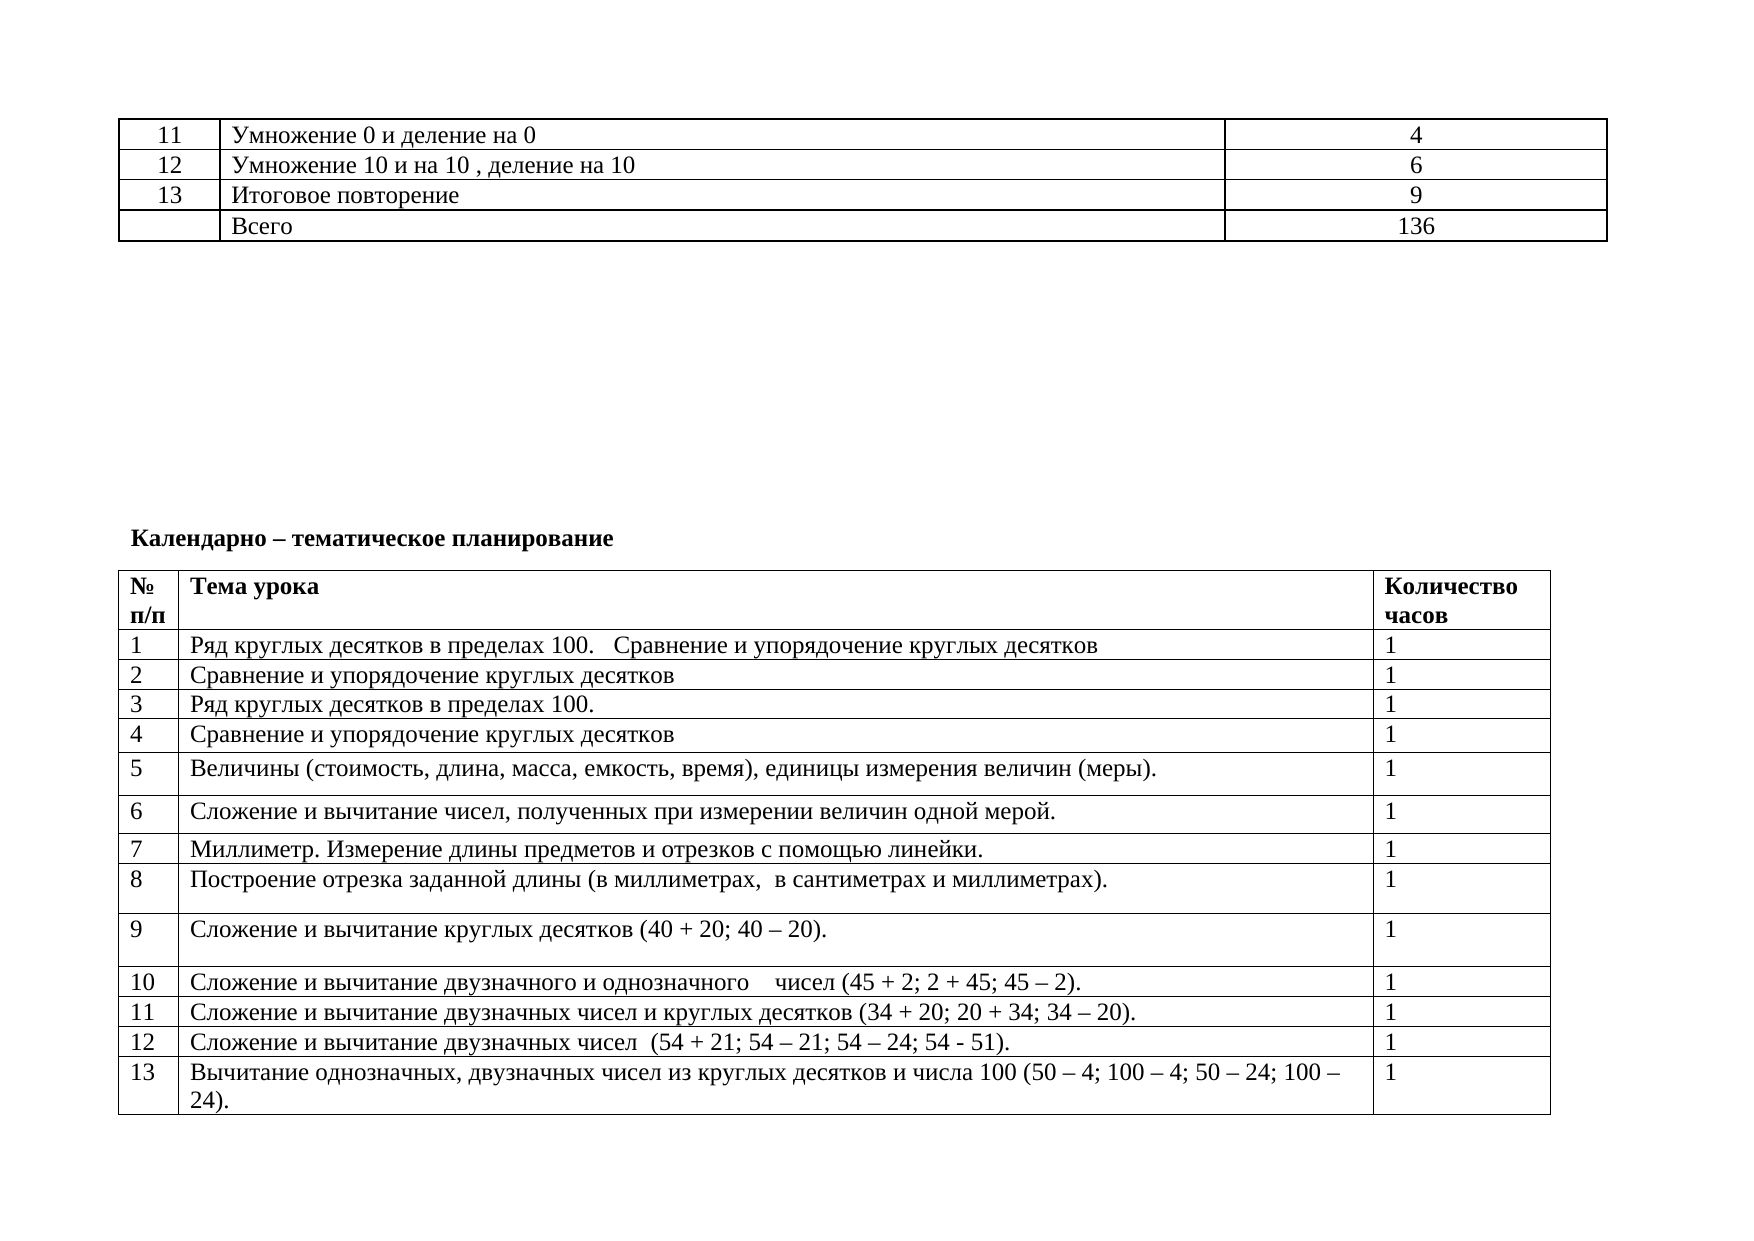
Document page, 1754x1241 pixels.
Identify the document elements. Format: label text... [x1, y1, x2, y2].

table_cell Итоговое повторение [221, 180, 1224, 209]
table_cell [120, 211, 219, 239]
table_cell 5 [119, 753, 178, 795]
table_header № п/п [119, 571, 178, 629]
table_cell 1 [1374, 834, 1550, 863]
table_cell Сложение и вычитание круглых десятков (40 + 20; 40 – 20). [179, 914, 1373, 966]
table_cell 1 [119, 630, 178, 659]
table_cell 12 [119, 1027, 178, 1056]
table_cell 12 [120, 150, 219, 179]
table_cell 1 [1374, 997, 1550, 1026]
table_cell 9 [119, 914, 178, 966]
text Календарно – тематическое планирование [118, 523, 1636, 552]
table_cell Сложение и вычитание двузначных чисел и круглых десятков (34 + 20; 20 + 34; 34 – 20). [179, 997, 1373, 1026]
table_cell Умножение 0 и деление на 0 [221, 120, 1224, 149]
table_cell 136 [1226, 211, 1606, 239]
table_cell 4 [1226, 120, 1606, 149]
table_cell Сравнение и упорядочение круглых десятков [179, 719, 1373, 752]
table_cell Построение отрезка заданной длины (в миллиметрах, в сантиметрах и миллиметрах). [179, 864, 1373, 913]
table_header Тема урока [179, 571, 1373, 629]
table_cell 1 [1374, 796, 1550, 833]
table_cell 13 [120, 180, 219, 209]
table_cell 1 [1374, 1027, 1550, 1056]
table_cell 1 [1374, 914, 1550, 966]
table_cell Сложение и вычитание двузначных чисел (54 + 21; 54 – 21; 54 – 24; 54 - 51). [179, 1027, 1373, 1056]
table_cell 13 [119, 1057, 178, 1114]
table_cell 1 [1374, 967, 1550, 996]
table_cell 6 [119, 796, 178, 833]
table_cell 7 [119, 834, 178, 863]
table_cell 9 [1226, 180, 1606, 209]
table_cell 1 [1374, 753, 1550, 795]
table_cell 1 [1374, 630, 1550, 659]
table_cell Величины (стоимость, длина, масса, емкость, время), единицы измерения величин (меры). [179, 753, 1373, 795]
table_cell 11 [119, 997, 178, 1026]
table_cell Миллиметр. Измерение длины предметов и отрезков с помощью линейки. [179, 834, 1373, 863]
table_cell Всего [221, 211, 1224, 239]
table_cell 1 [1374, 1057, 1550, 1114]
table_cell Вычитание однозначных, двузначных чисел из круглых десятков и числа 100 (50 – 4; 100 – 4; 50 – 24; 100 – 24). [179, 1057, 1373, 1114]
table_cell 11 [120, 120, 219, 149]
table_cell 1 [1374, 719, 1550, 752]
table_cell Сложение и вычитание чисел, полученных при измерении величин одной мерой. [179, 796, 1373, 833]
table_cell 3 [119, 690, 178, 718]
table_cell 10 [119, 967, 178, 996]
table_cell 1 [1374, 864, 1550, 913]
table_cell Сложение и вычитание двузначного и однозначного чисел (45 + 2; 2 + 45; 45 – 2). [179, 967, 1373, 996]
table_cell Умножение 10 и на 10 , деление на 10 [221, 150, 1224, 179]
table_cell Ряд круглых десятков в пределах 100. Сравнение и упорядочение круглых десятков [179, 630, 1373, 659]
table_cell 4 [119, 719, 178, 752]
table_cell 2 [119, 660, 178, 688]
table_cell Сравнение и упорядочение круглых десятков [179, 660, 1373, 688]
table_cell 8 [119, 864, 178, 913]
table_cell 1 [1374, 690, 1550, 718]
table_cell 1 [1374, 660, 1550, 688]
table_cell 6 [1226, 150, 1606, 179]
table_cell Ряд круглых десятков в пределах 100. [179, 690, 1373, 718]
table_header Количество часов [1374, 571, 1550, 629]
